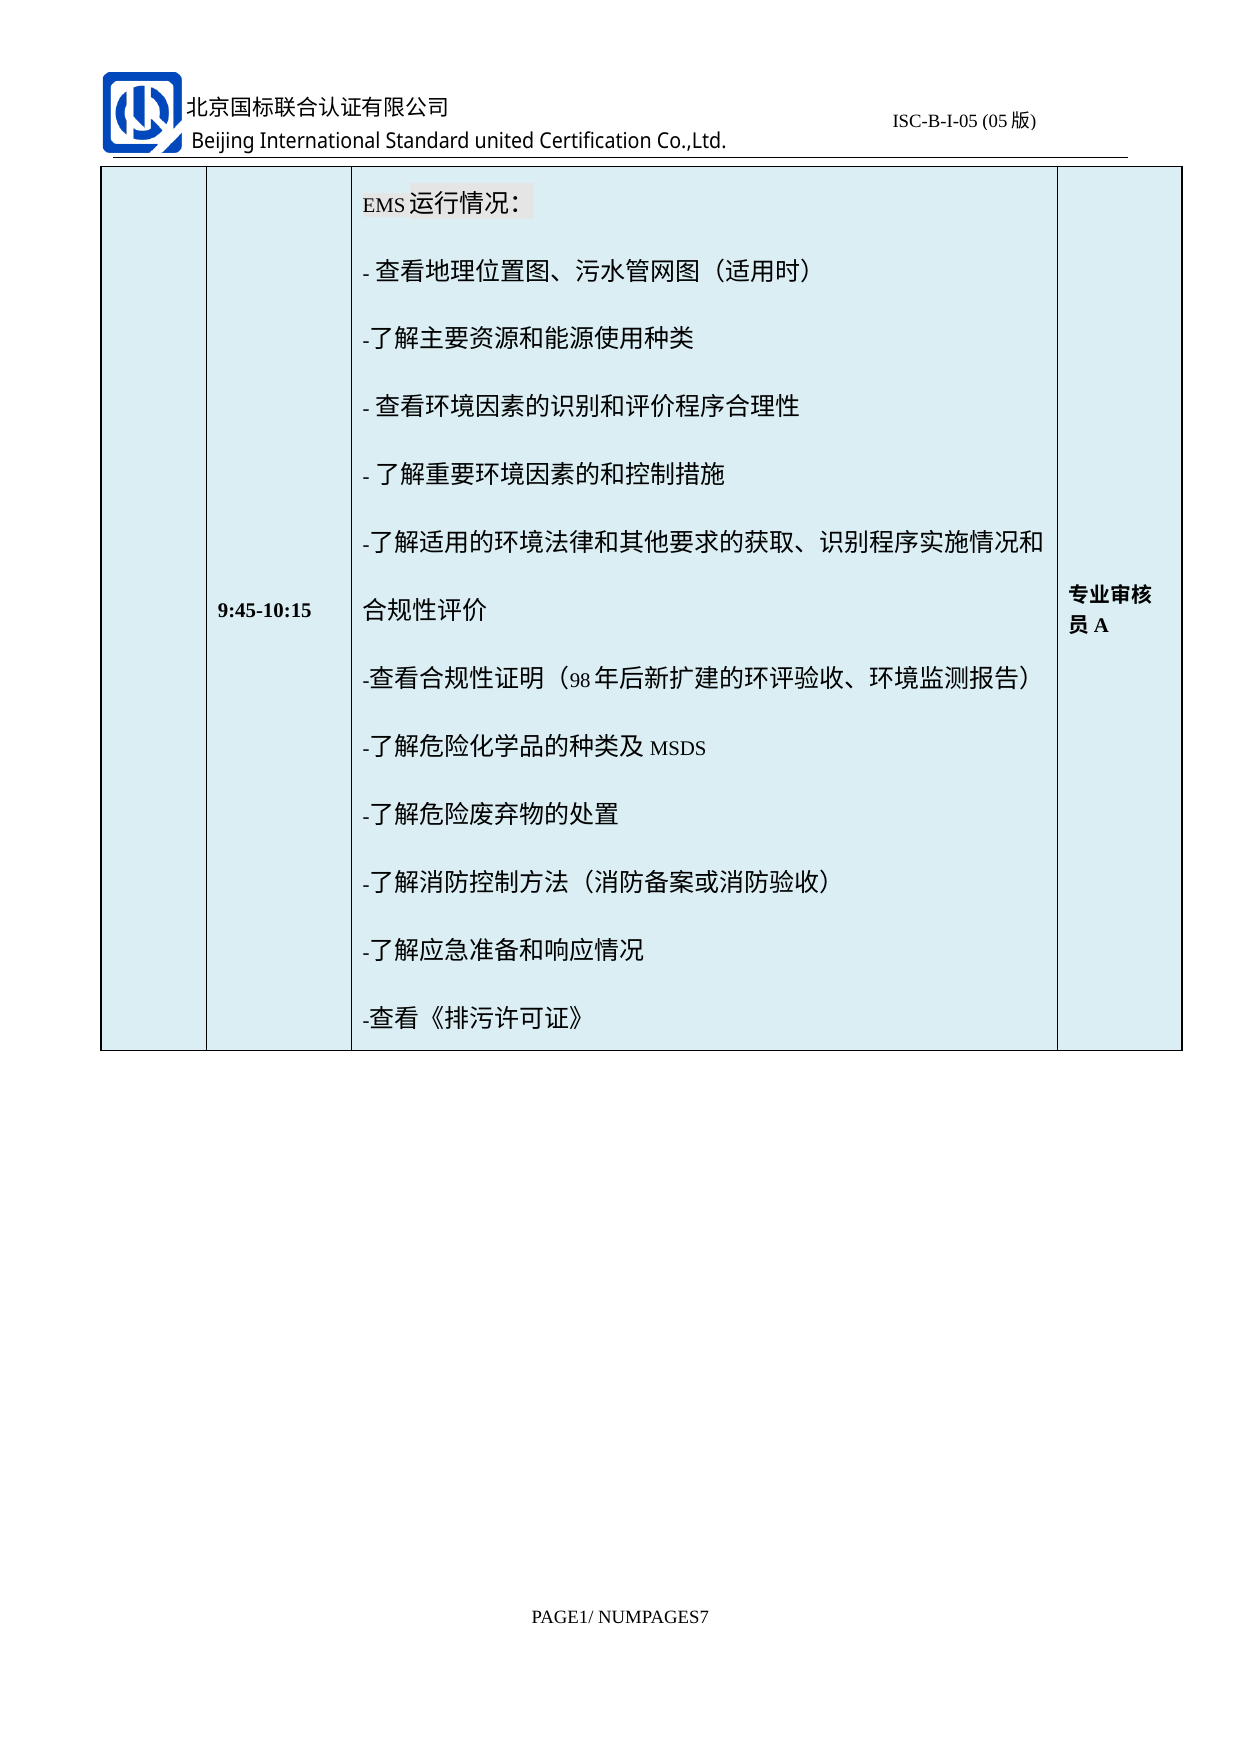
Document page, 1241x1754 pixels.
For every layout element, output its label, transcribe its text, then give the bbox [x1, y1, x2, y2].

picture [102, 72, 182, 153]
table_cell 9:45-10:15 [207, 167, 351, 1050]
table_cell 专业审核员A [1058, 167, 1181, 1050]
table_cell EMS运行情况： - 查看地理位置图、污水管网图（适用时） -了解主要资源和能源使用种类 - 查看环境因素的识别和评价程序合理性 - 了解重要环境因素的和控制措施 -了解适用的环境法律和其他要求的获取、识别程序实施情况和合规性评价 -查看合规性证明（98年后新扩建的环评验收、环境监测报告） -了解危险化学品的种类及MSDS -了解危险废弃物的处置 -了解消防控制方法（消防备案或消防验收） -了解应急准备和响应情况 -查看《排污许可证》 [352, 167, 1057, 1050]
table_cell [102, 167, 206, 1050]
